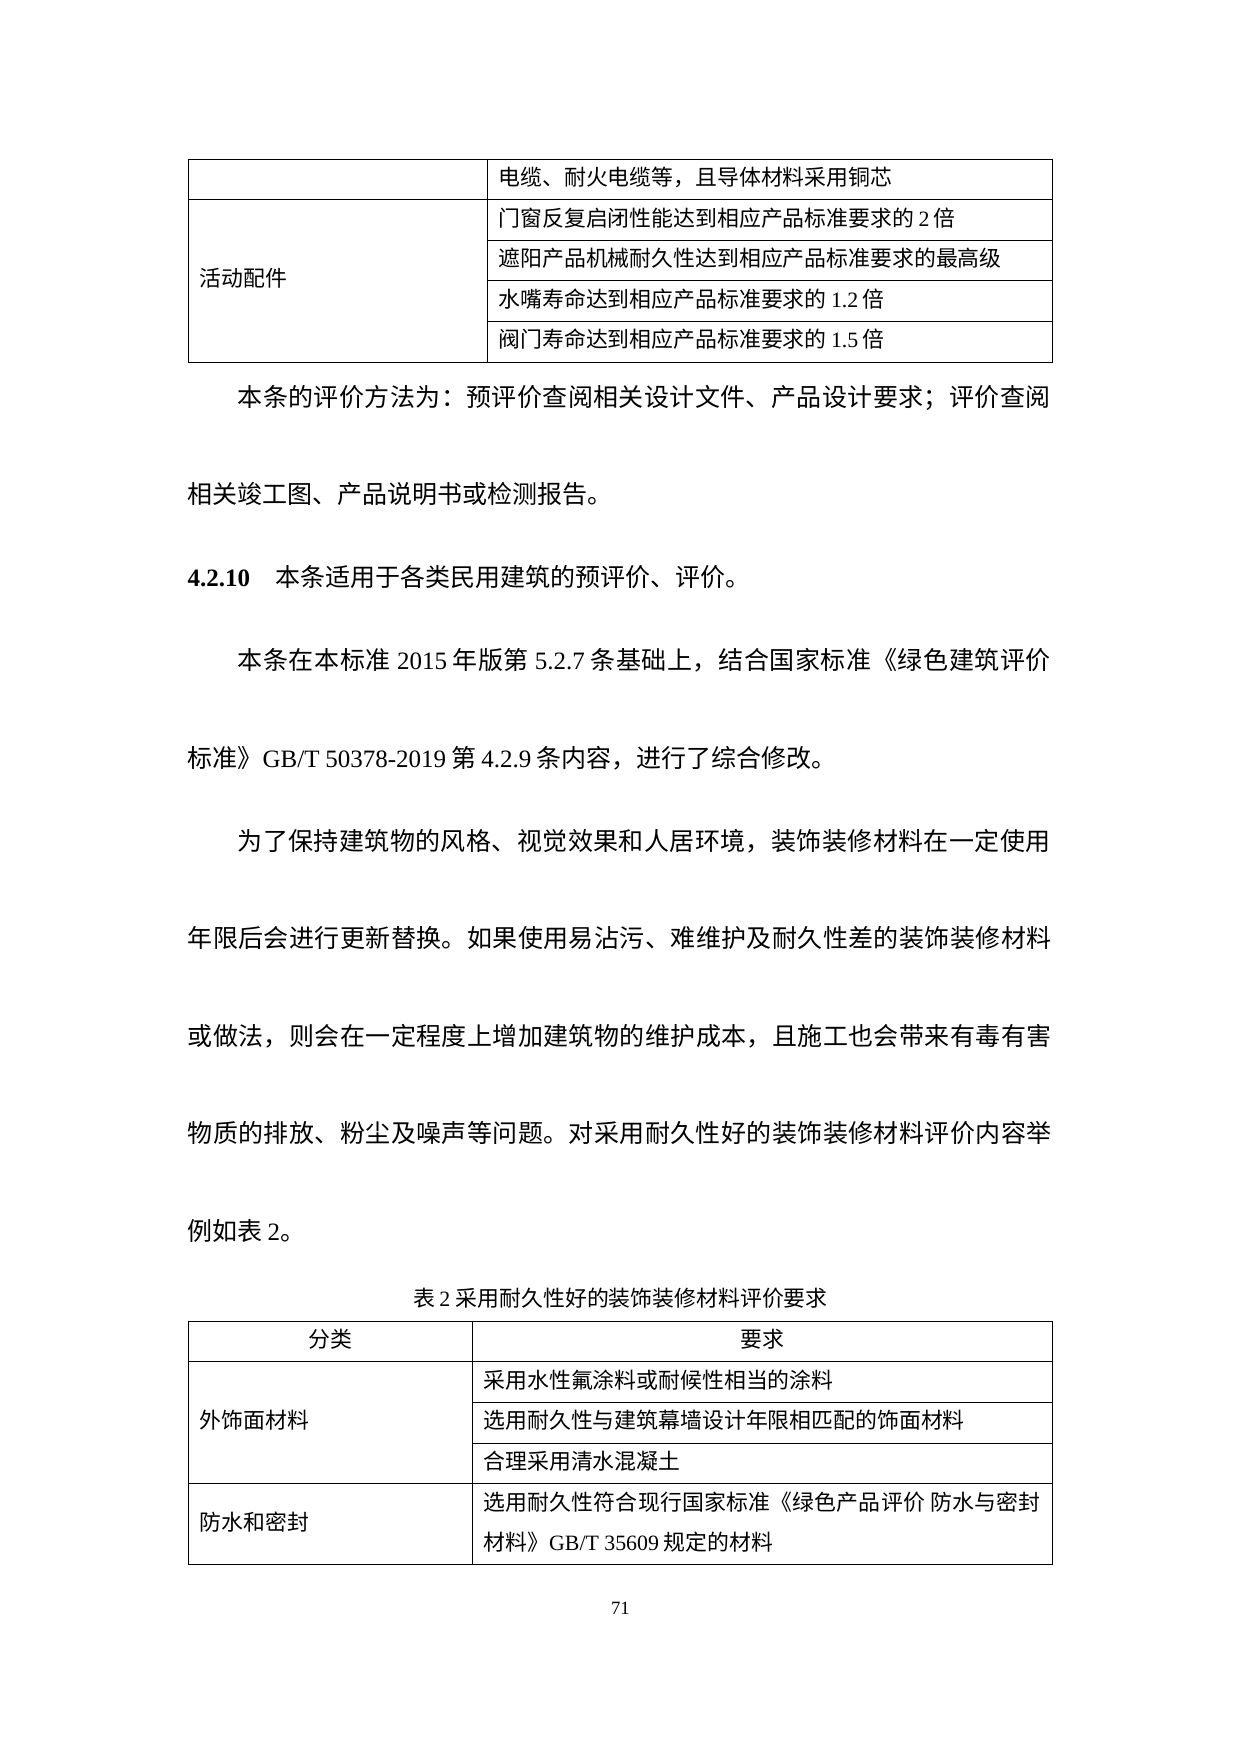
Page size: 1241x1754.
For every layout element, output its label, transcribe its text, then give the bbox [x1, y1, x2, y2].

table_cell 合理采用清水混凝土 [473, 1444, 1052, 1483]
table_cell 选用耐久性符合现行国家标准《绿色产品评价 防水与密封材料》GB/T 35609规定的材料 [473, 1484, 1052, 1564]
table_cell 活动配件 [189, 200, 487, 362]
text 本条在本标准2015年版第5.2.7条基础上，结合国家标准《绿色建筑评价标准》GB/T 50378-2019第4.2.9条内容，进行了综合修改。 [187, 626, 1053, 789]
table_header 要求 [473, 1322, 1052, 1361]
table_cell 选用耐久性与建筑幕墙设计年限相匹配的饰面材料 [473, 1403, 1052, 1442]
text 为了保持建筑物的风格、视觉效果和人居环境，装饰装修材料在一定使用年限后会进行更新替换。如果使用易沾污、难维护及耐久性差的装饰装修材料或做法，则会在一定程度上增加建筑物的维护成本，且施工也会带来有毒有害物质的排放、粉尘及噪声等问题。对采用耐久性好的装饰装修材料评价内容举例如表2。 [187, 807, 1053, 1262]
text 表2 采用耐久性好的装饰装修材料评价要求 [187, 1280, 1053, 1313]
table_header 分类 [189, 1322, 472, 1361]
table_cell 遮阳产品机械耐久性达到相应产品标准要求的最高级 [488, 241, 1052, 280]
table_cell 水嘴寿命达到相应产品标准要求的1.2倍 [488, 281, 1052, 321]
text 本条的评价方法为：预评价查阅相关设计文件、产品设计要求；评价查阅相关竣工图、产品说明书或检测报告。 [187, 363, 1053, 525]
list 本条适用于各类民用建筑的预评价、评价。 [187, 543, 1053, 608]
table_cell 外饰面材料 [189, 1362, 472, 1483]
table_cell 门窗反复启闭性能达到相应产品标准要求的2倍 [488, 200, 1052, 240]
table_cell 采用水性氟涂料或耐候性相当的涂料 [473, 1362, 1052, 1402]
table_cell 防水和密封 [189, 1484, 472, 1564]
table_cell 阀门寿命达到相应产品标准要求的1.5倍 [488, 322, 1052, 362]
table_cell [488, 160, 1052, 199]
